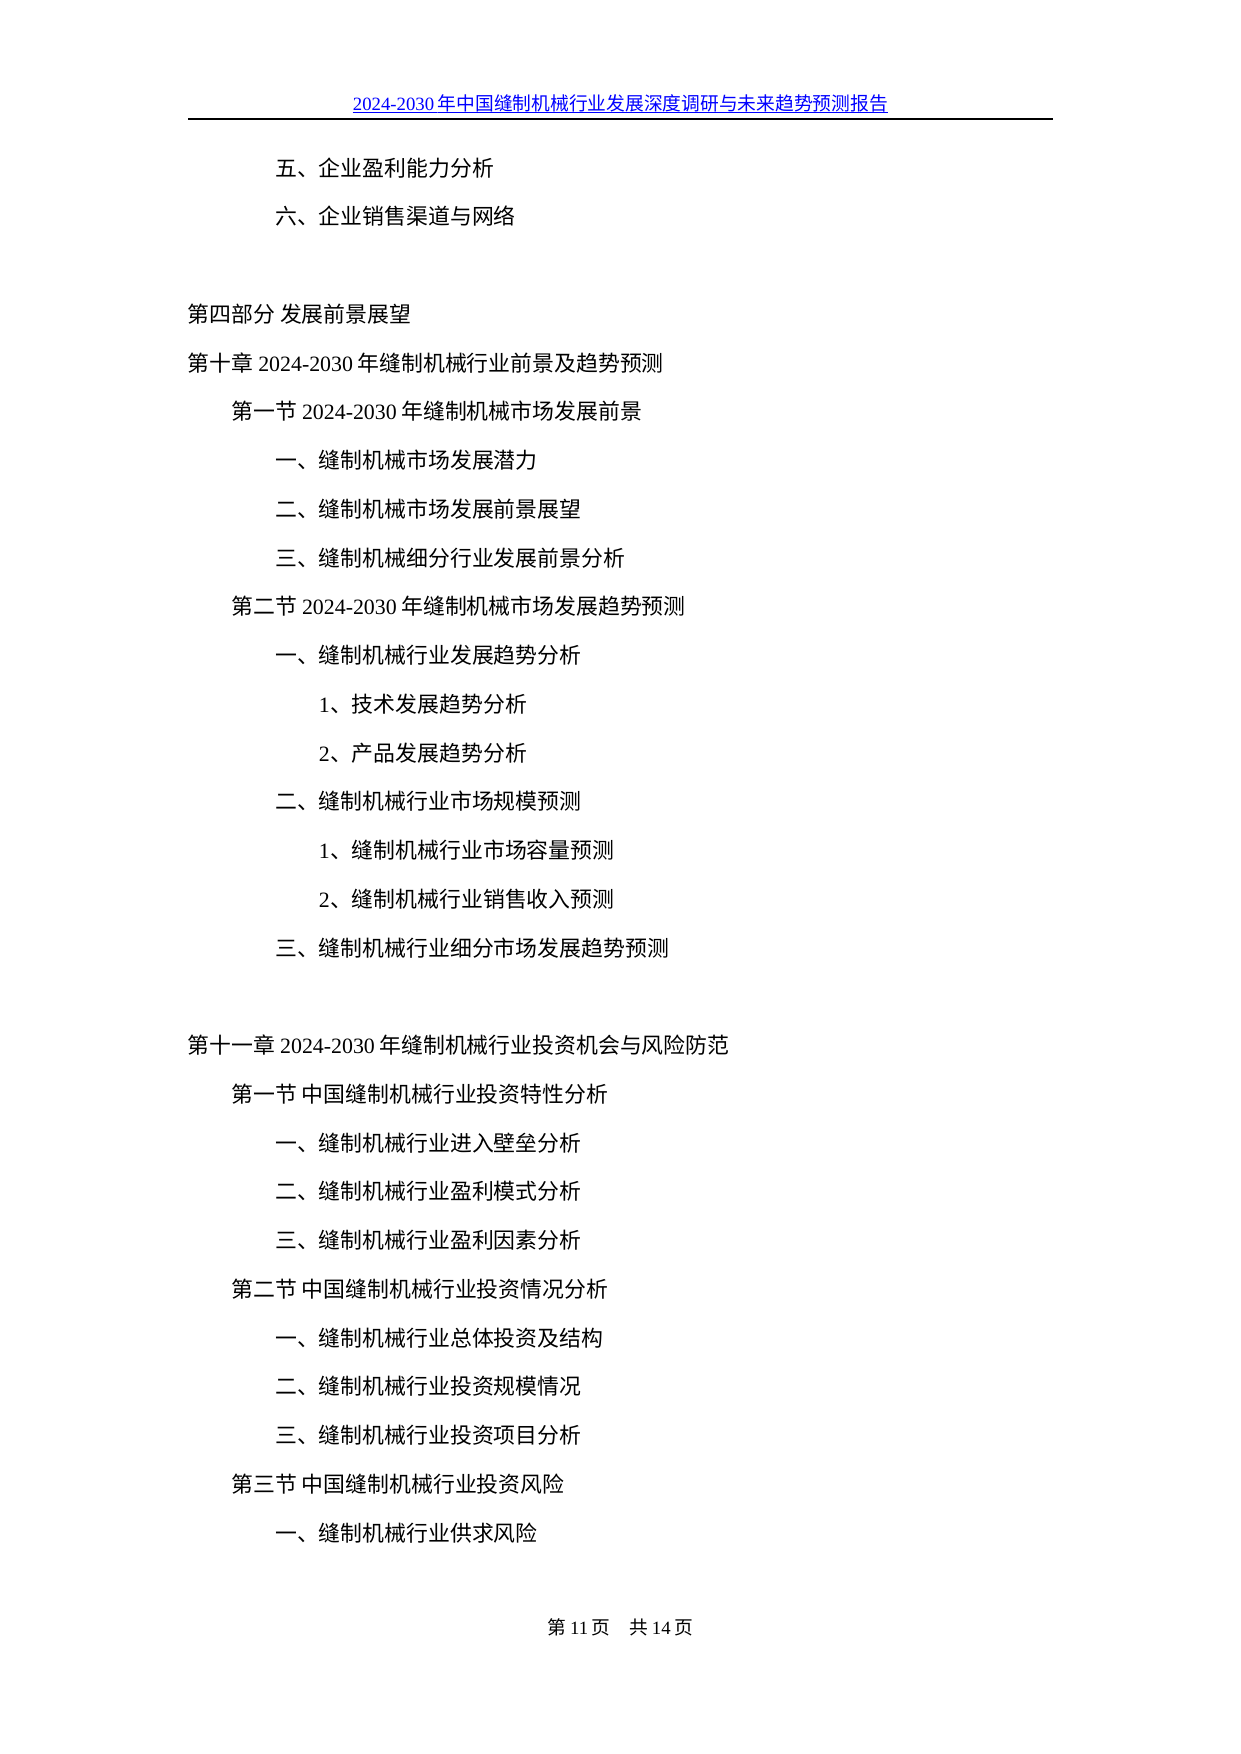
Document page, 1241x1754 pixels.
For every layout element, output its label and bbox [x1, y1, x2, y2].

text [187, 150, 1053, 1548]
